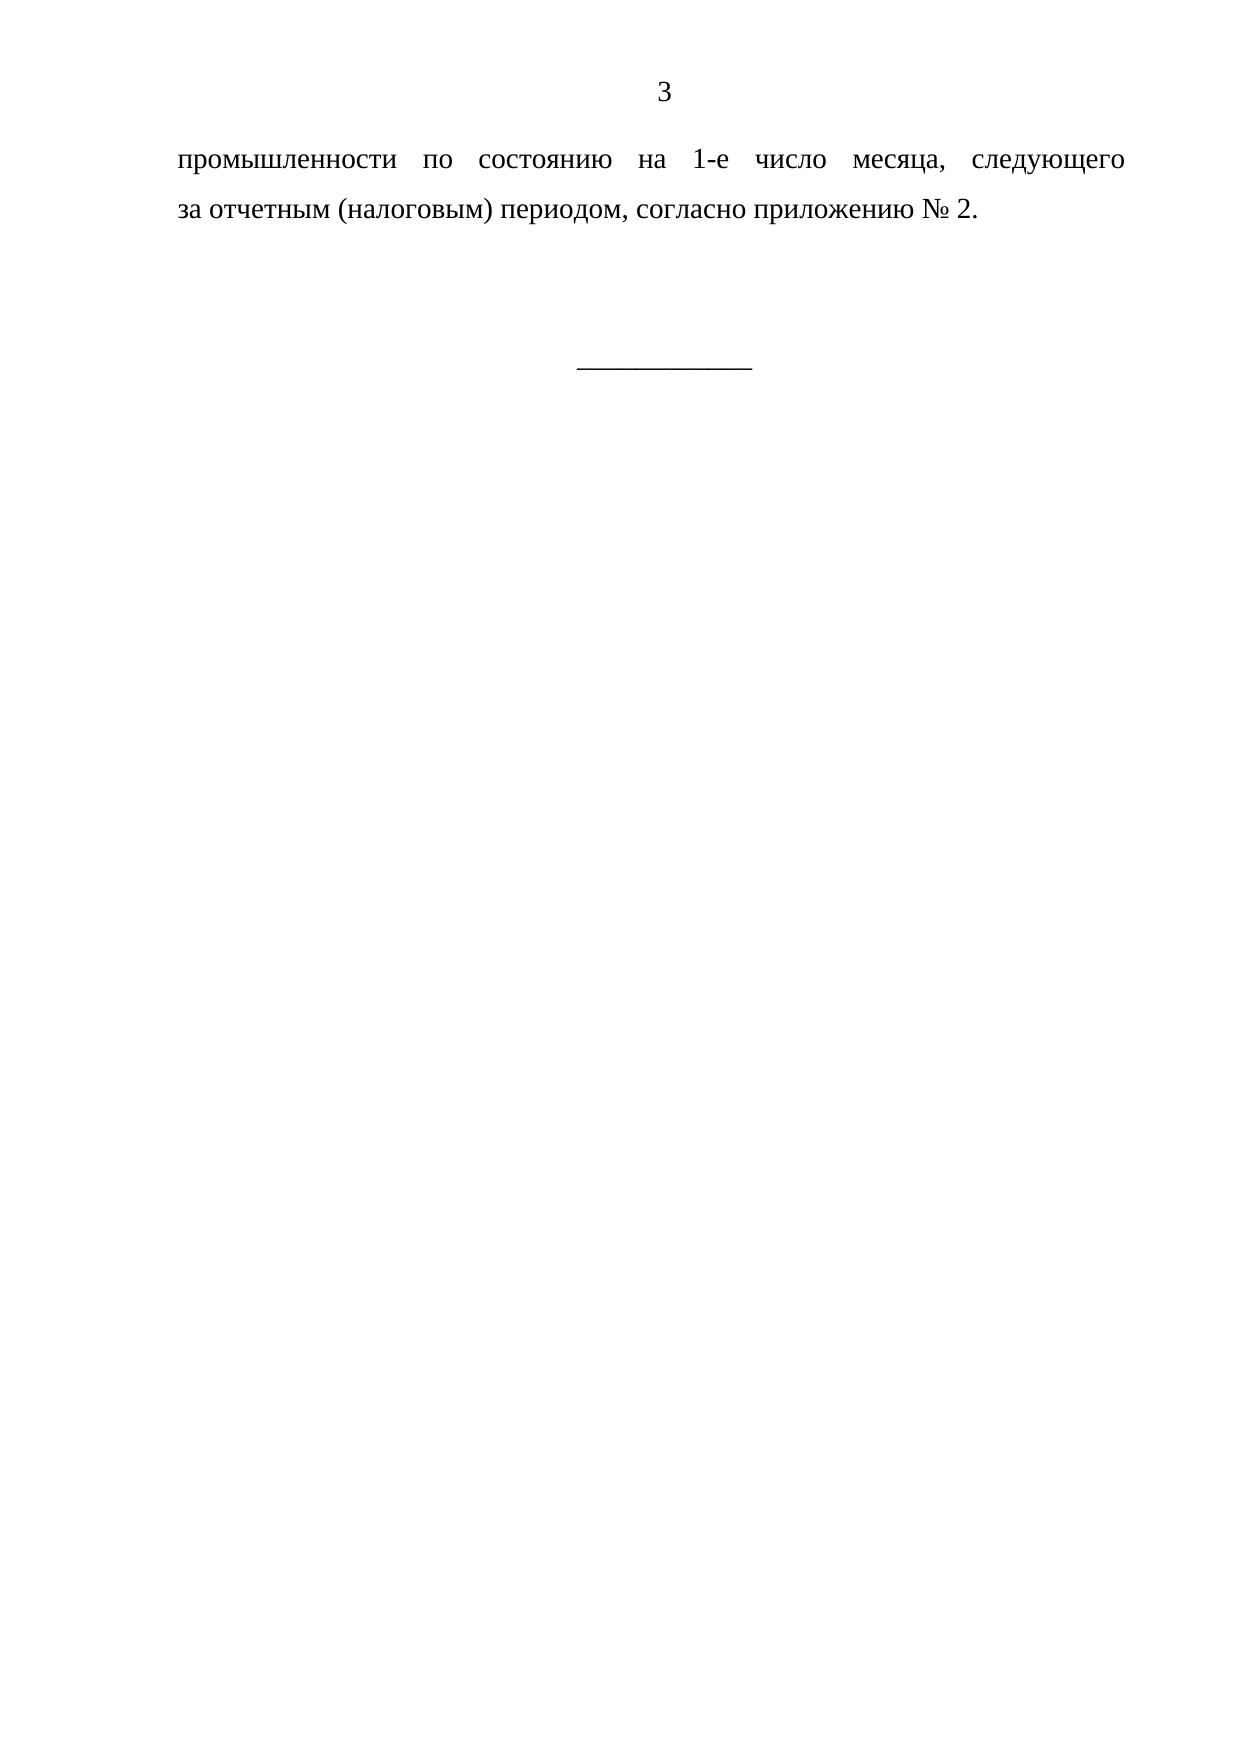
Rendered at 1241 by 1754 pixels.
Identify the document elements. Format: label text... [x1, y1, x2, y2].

text –––––––––––– [177, 317, 1152, 392]
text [177, 141, 1152, 225]
